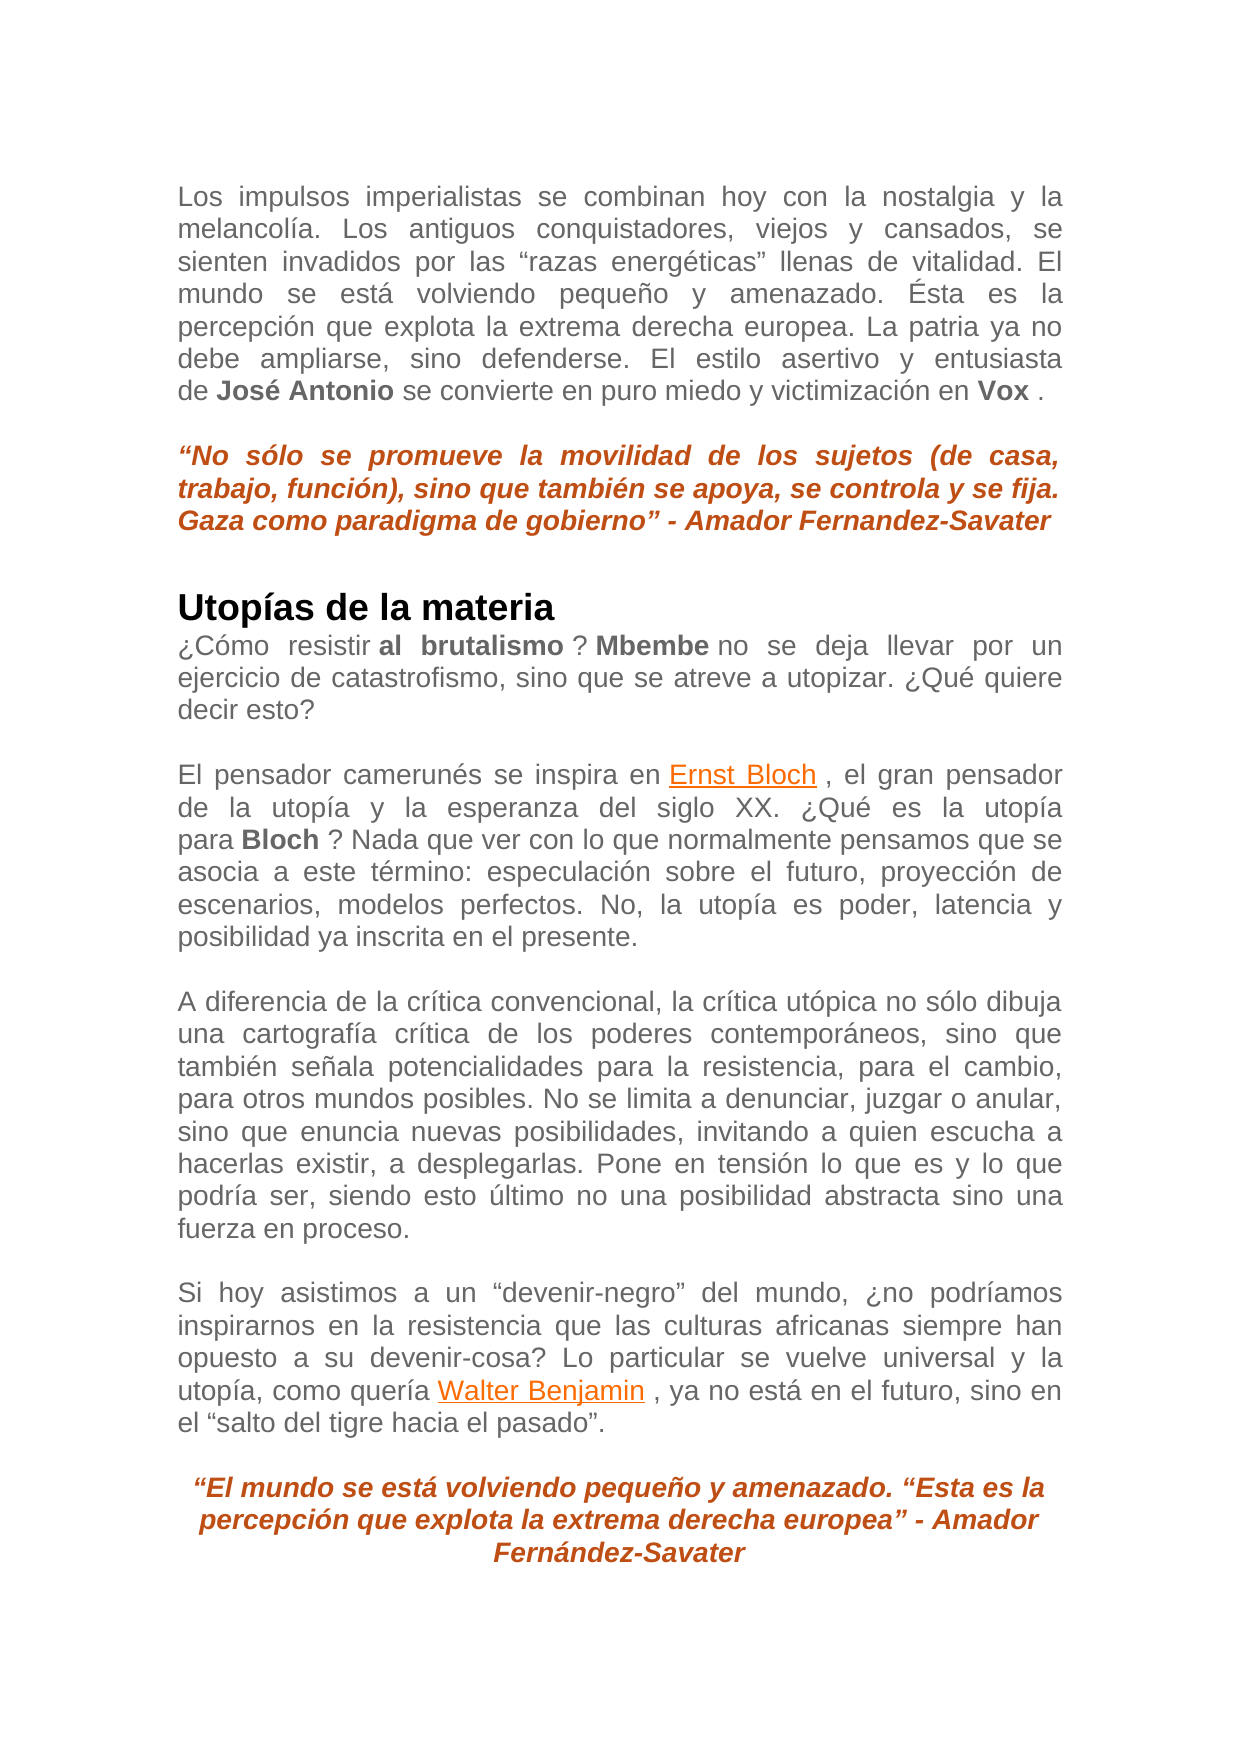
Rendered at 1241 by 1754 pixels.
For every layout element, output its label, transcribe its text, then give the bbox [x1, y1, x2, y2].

text Los impulsos imperialistas se combinan hoy con la nostalgia y la melancolía. Los antiguos conquistadores, viejos y cansados, se sienten invadidos por las “razas energéticas” llenas de vitalidad. El mundo se está volviendo pequeño y amenazado. Ésta es la percepción que explota la extrema derecha europea. La patria ya no debe ampliarse, sino defenderse. El estilo asertivo y entusiasta de José Antonio se convierte en puro miedo y victimización en Vox . [177, 180, 1063, 407]
text El pensador camerunés se inspira en Ernst Bloch , el gran pensador de la utopía y la esperanza del siglo XX. ¿Qué es la utopía para Bloch ? Nada que ver con lo que normalmente pensamos que se asocia a este término: especulación sobre el futuro, proyección de escenarios, modelos perfectos. No, la utopía es poder, latencia y posibilidad ya inscrita en el presente. [177, 758, 1063, 952]
text “El mundo se está volviendo pequeño y amenazado. “Esta es la percepción que explota la extrema derecha europea” - Amador Fernández-Savater [177, 1471, 1063, 1568]
text Si hoy asistimos a un “devenir-negro” del mundo, ¿no podríamos inspirarnos en la resistencia que las culturas africanas siempre han opuesto a su devenir-cosa? Lo particular se vuelve universal y la utopía, como quería Walter Benjamin , ya no está en el futuro, sino en el “salto del tigre hacia el pasado”. [177, 1276, 1063, 1438]
text Utopías de la materia [177, 585, 1063, 628]
text ¿Cómo resistir al brutalismo ? Mbembe no se deja llevar por un ejercicio de catastrofismo, sino que se atreve a utopizar. ¿Qué quiere decir esto? [177, 628, 1063, 726]
text A diferencia de la crítica convencional, la crítica utópica no sólo dibuja una cartografía crítica de los poderes contemporáneos, sino que también señala potencialidades para la resistencia, para el cambio, para otros mundos posibles. No se limita a denunciar, juzgar o anular, sino que enuncia nuevas posibilidades, invitando a quien escucha a hacerlas existir, a desplegarlas. Pone en tensión lo que es y lo que podría ser, siendo esto último no una posibilidad abstracta sino una fuerza en proceso. [177, 985, 1063, 1244]
text “No sólo se promueve la movilidad de los sujetos (de casa, trabajo, función), sino que también se apoya, se controla y se fija. Gaza como paradigma de gobierno” - Amador Fernandez-Savater [177, 439, 1063, 536]
